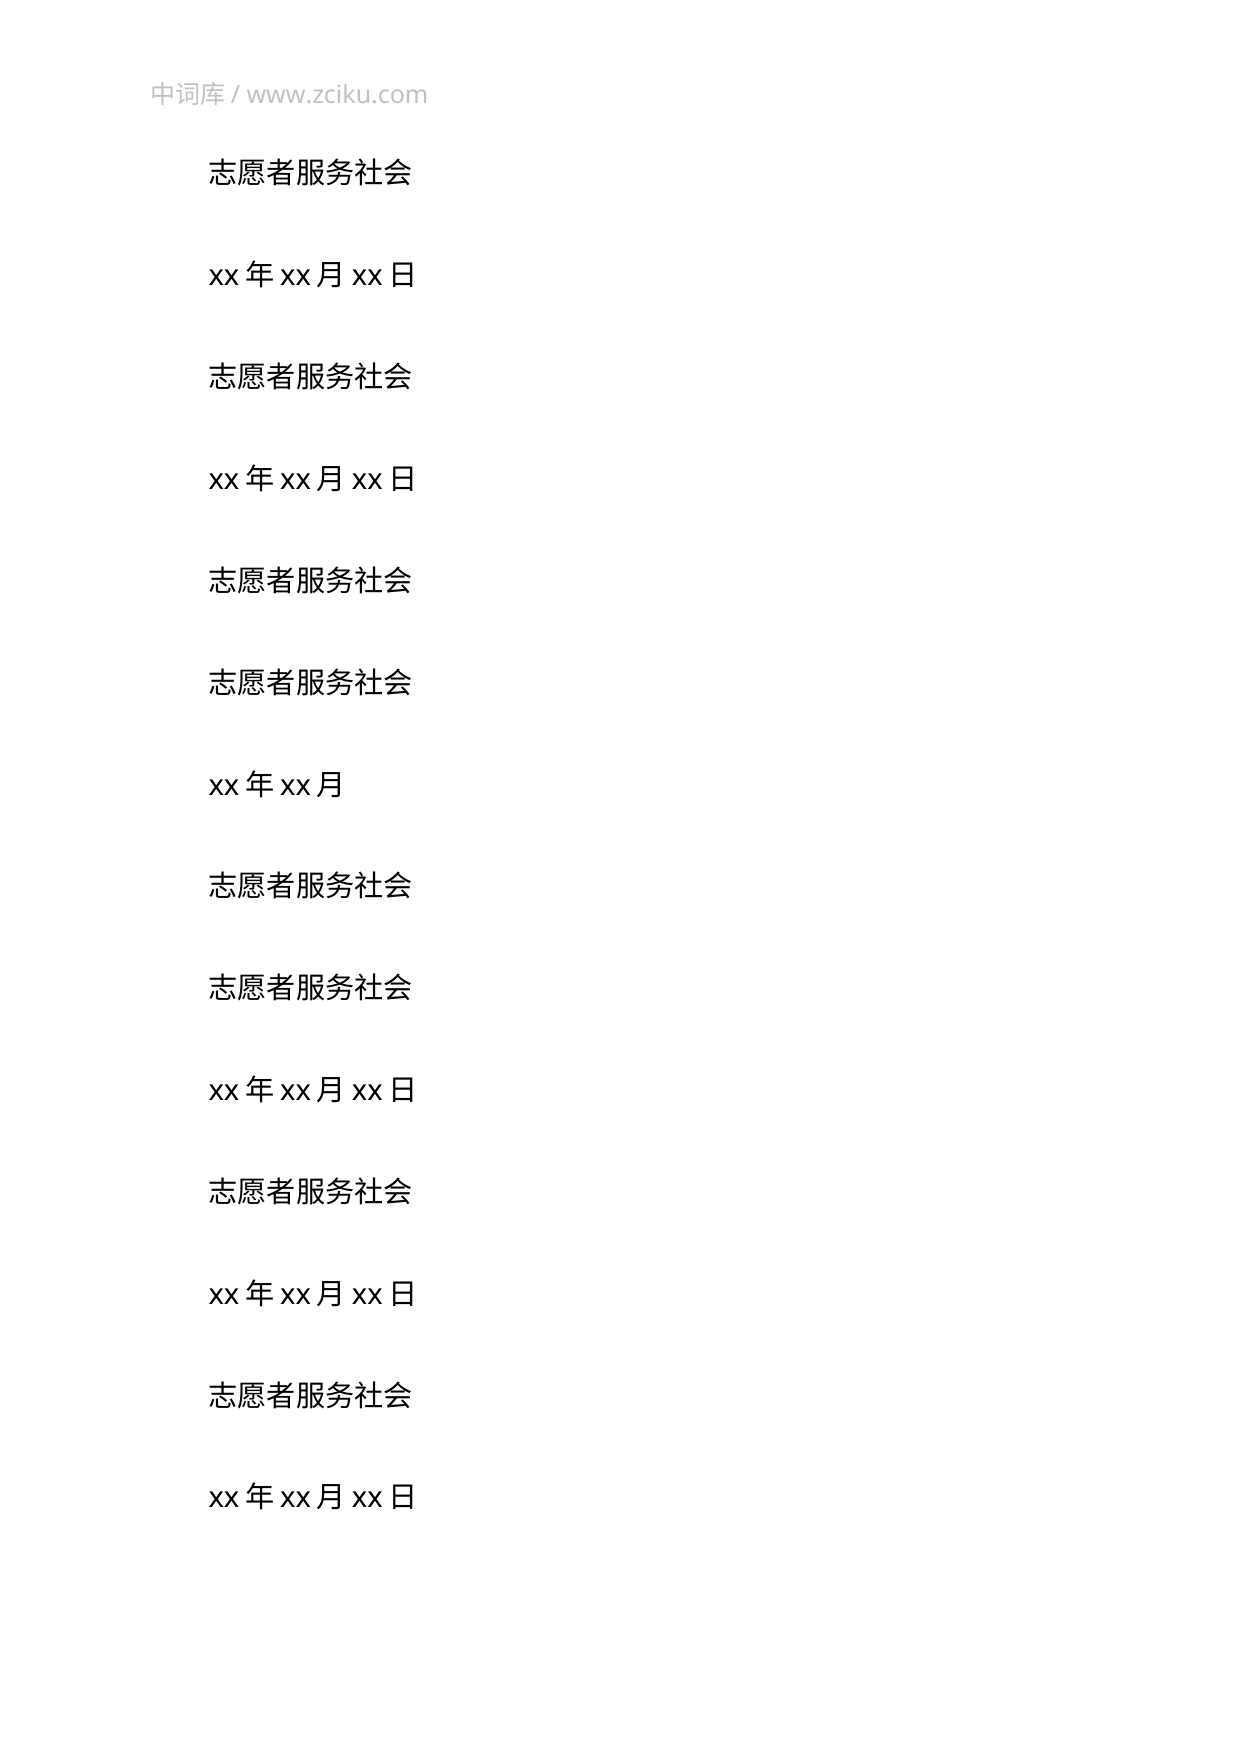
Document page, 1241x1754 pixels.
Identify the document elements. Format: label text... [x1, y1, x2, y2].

text 志愿者服务社会 [150, 557, 1090, 600]
text xx年xx月xx日 [150, 1474, 1090, 1516]
text 志愿者服务社会 [150, 1168, 1090, 1211]
text 志愿者服务社会 [150, 965, 1090, 1007]
text xx年xx月xx日 [150, 1270, 1090, 1313]
text 志愿者服务社会 [150, 863, 1090, 905]
text 志愿者服务社会 [150, 354, 1090, 396]
text 志愿者服务社会 [150, 659, 1090, 702]
text xx年xx月xx日 [150, 252, 1090, 294]
text xx年xx月xx日 [150, 456, 1090, 498]
text xx年xx月xx日 [150, 1067, 1090, 1109]
text xx年xx月 [150, 761, 1090, 803]
text 志愿者服务社会 [150, 1372, 1090, 1414]
text 志愿者服务社会 [150, 150, 1090, 192]
